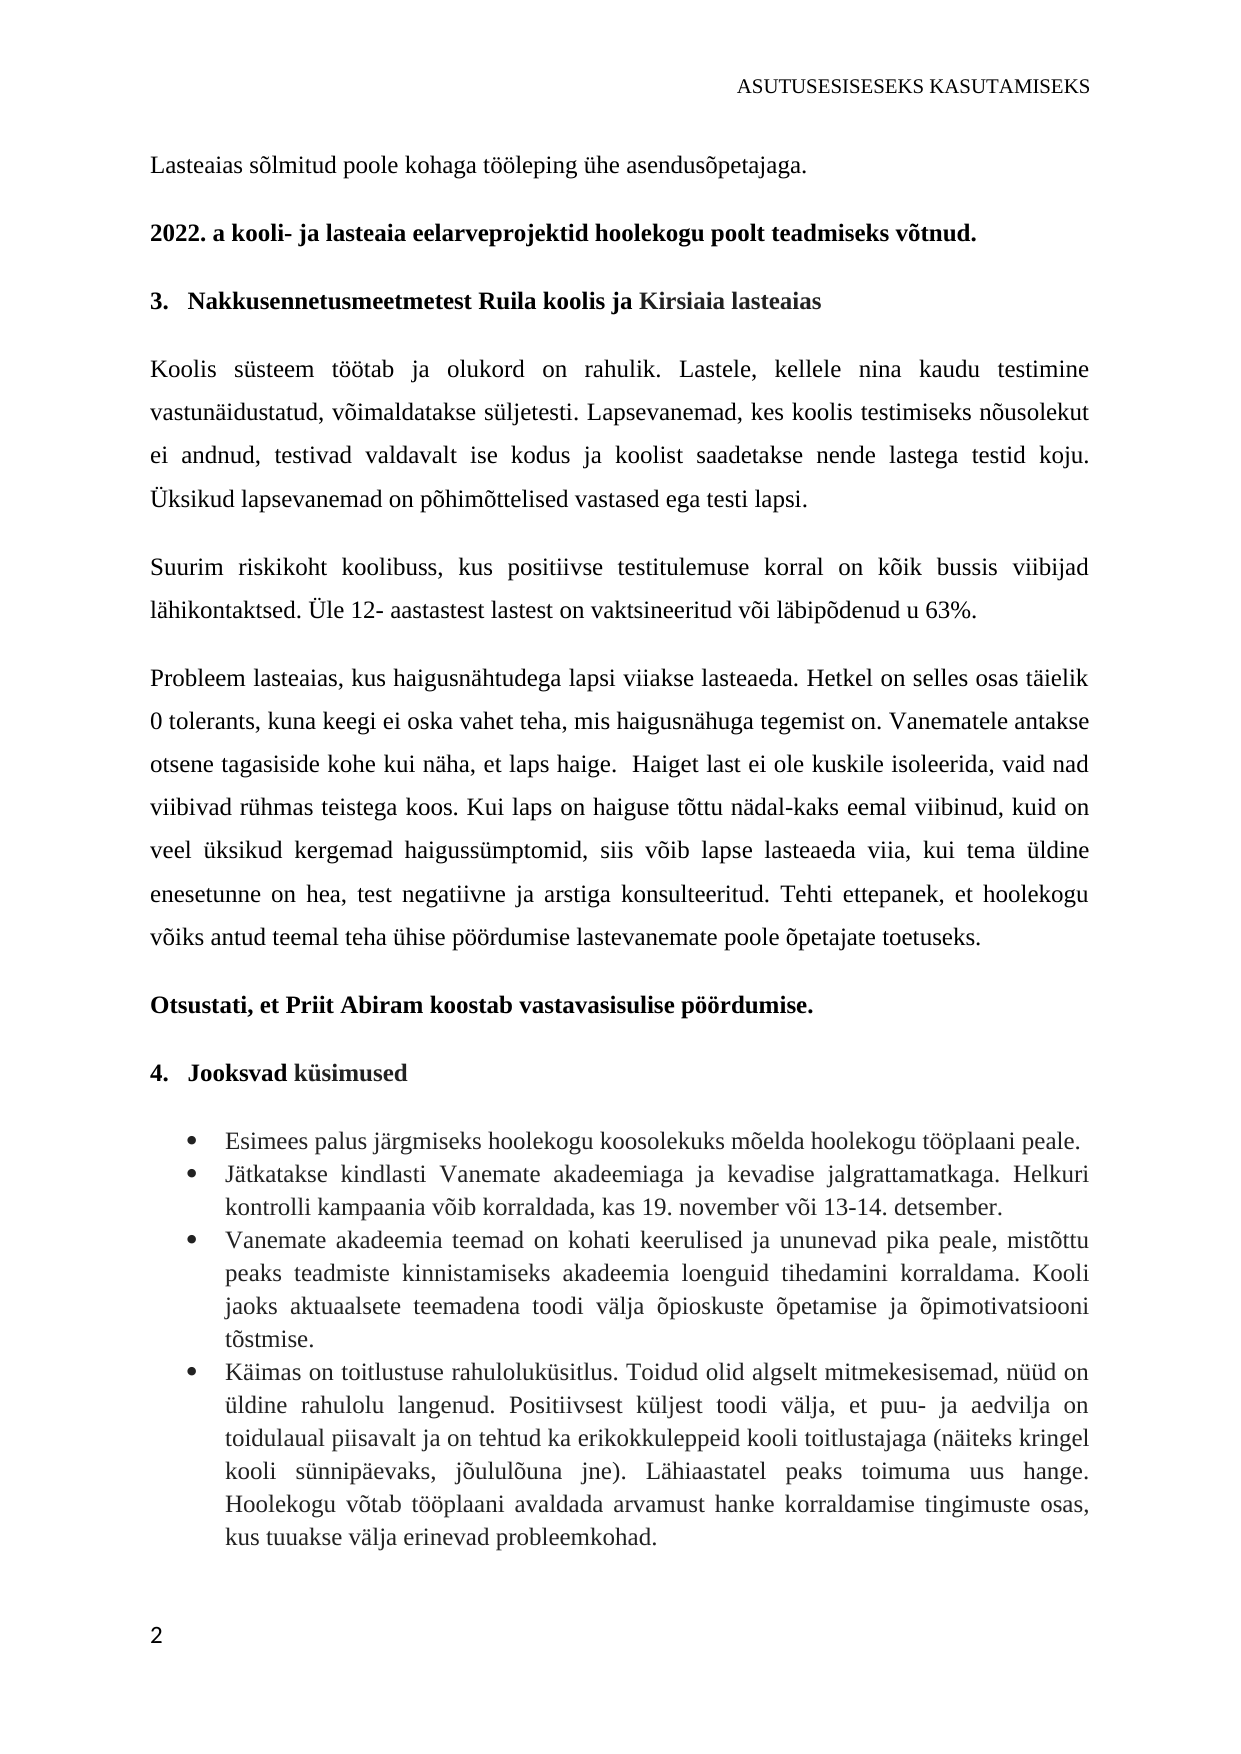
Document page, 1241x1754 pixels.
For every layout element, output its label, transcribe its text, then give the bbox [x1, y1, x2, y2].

list Esimees palus järgmiseks hoolekogu koosolekuks mõelda hoolekogu tööplaani peale. [187, 1126, 1090, 1155]
text Koolis süsteem töötab ja olukord on rahulik. Lastele, kellele nina kaudu testimine vastunäidustatud, võimaldatakse süljetesti. Lapsevanemad, kes koolis testimiseks nõusolekut ei andnud, testivad valdavalt ise kodus ja koolist saadetakse nende lastega testid koju. Üksikud lapsevanemad on põhimõttelised vastased ega testi lapsi. [150, 354, 1090, 512]
text Otsustati, et Priit Abiram koostab vastavasisulise pöördumise. [150, 990, 1090, 1019]
list Nakkusennetusmeetmetest Ruila koolis ja Kirsiaia lasteaias [150, 286, 1090, 315]
list Käimas on toitlustuse rahuloluküsitlus. Toidud olid algselt mitmekesisemad, nüüd on üldine rahulolu langenud. Positiivsest küljest toodi välja, et puu- ja aedvilja on toidulaual piisavalt ja on tehtud ka erikokkuleppeid kooli toitlustajaga (näiteks kringel kooli sünnipäevaks, jõululõuna jne). Lähiaastatel peaks toimuma uus hange. Hoolekogu võtab tööplaani avaldada arvamust hanke korraldamise tingimuste osas, kus tuuakse välja erinevad probleemkohad. [187, 1357, 1090, 1551]
text Lasteaias sõlmitud poole kohaga tööleping ühe asendusõpetajaga. [150, 150, 1090, 179]
list Vanemate akadeemia teemad on kohati keerulised ja ununevad pika peale, mistõttu peaks teadmiste kinnistamiseks akadeemia loenguid tihedamini korraldama. Kooli jaoks aktuaalsete teemadena toodi välja õpioskuste õpetamise ja õpimotivatsiooni tõstmise. [187, 1225, 1090, 1353]
list Jätkatakse kindlasti Vanemate akadeemiaga ja kevadise jalgrattamatkaga. Helkuri kontrolli kampaania võib korraldada, kas 19. november või 13-14. detsember. [187, 1159, 1090, 1221]
list Jooksvad küsimused [150, 1058, 1090, 1087]
text Probleem lasteaias, kus haigusnähtudega lapsi viiakse lasteaeda. Hetkel on selles osas täielik 0 tolerants, kuna keegi ei oska vahet teha, mis haigusnähuga tegemist on. Vanematele antakse otsene tagasiside kohe kui näha, et laps haige. Haiget last ei ole kuskile isoleerida, vaid nad viibivad rühmas teistega koos. Kui laps on haiguse tõttu nädal-kaks eemal viibinud, kuid on veel üksikud kergemad haigussümptomid, siis võib lapse lasteaeda viia, kui tema üldine enesetunne on hea, test negatiivne ja arstiga konsulteeritud. Tehti ettepanek, et hoolekogu võiks antud teemal teha ühise pöördumise lastevanemate poole õpetajate toetuseks. [150, 663, 1090, 951]
text 2022. a kooli- ja lasteaia eelarveprojektid hoolekogu poolt teadmiseks võtnud. [150, 218, 1090, 247]
text Suurim riskikoht koolibuss, kus positiivse testitulemuse korral on kõik bussis viibijad lähikontaktsed. Üle 12- aastastest lastest on vaktsineeritud või läbipõdenud u 63%. [150, 552, 1090, 624]
